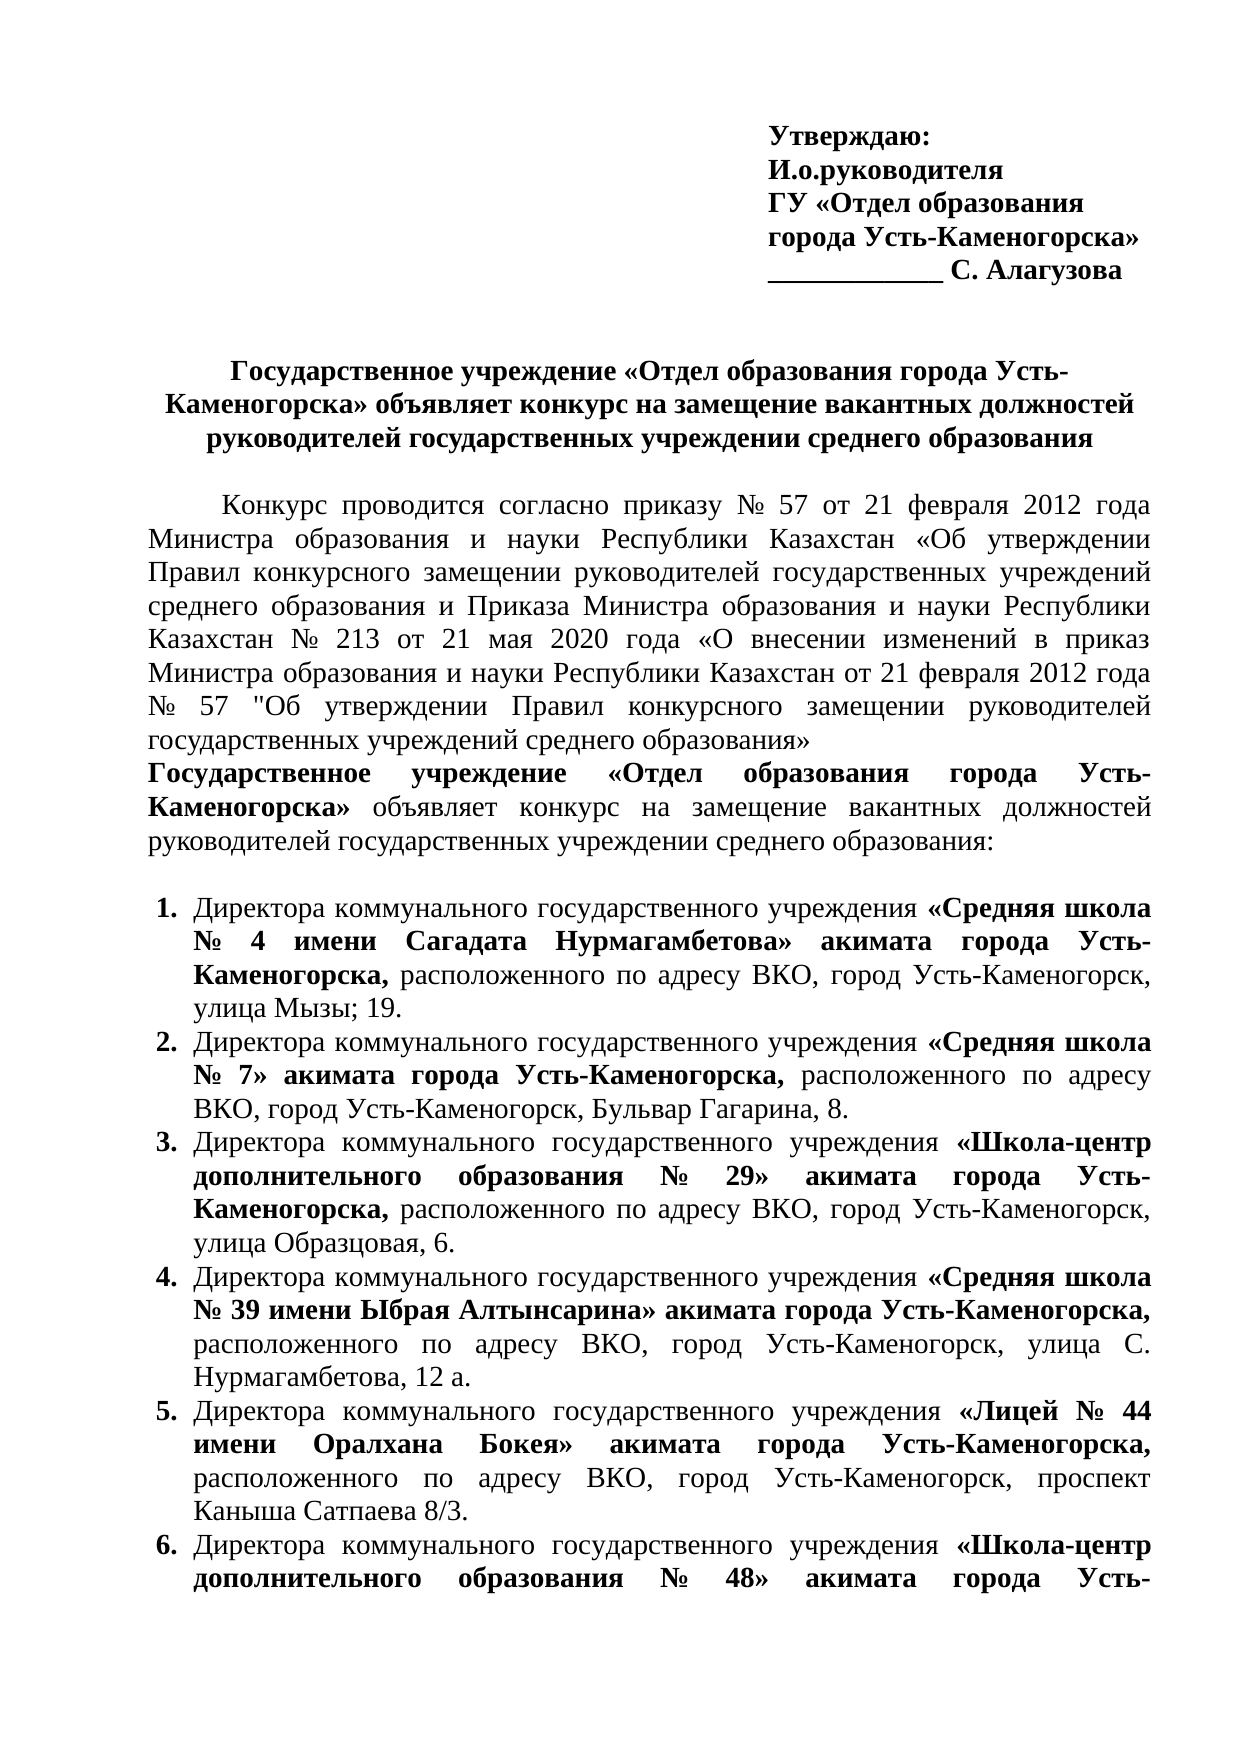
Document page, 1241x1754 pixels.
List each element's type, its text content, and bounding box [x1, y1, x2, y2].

text Конкурс проводится согласно приказу № 57 от 21 февраля 2012 года Министра образования и науки Республики Казахстан «Об утверждении Правил конкурсного замещении руководителей государственных учреждений среднего образования и Приказа Министра образования и науки Республики Казахстан № 213 от 21 мая 2020 года «О внесении изменений в приказ Министра образования и науки Республики Казахстан от 21 февраля 2012 года № 57 "Об утверждении Правил конкурсного замещении руководителей государственных учреждений среднего образования» [148, 487, 1152, 756]
text города Усть-Каменогорска» [148, 219, 1152, 252]
list Директора коммунального государственного учреждения «Лицей № 44 имени Оралхана Бокея» акимата города Усть-Каменогорска, расположенного по адресу ВКО, город Усть-Каменогорск, проспект Каныша Сатпаева 8/3. [156, 1393, 1152, 1527]
list Директора коммунального государственного учреждения «Средняя школа № 39 имени Ыбрая Алтынсарина» акимата города Усть-Каменогорска, расположенного по адресу ВКО, город Усть-Каменогорск, улица С. Нурмагамбетова, 12 а. [156, 1259, 1152, 1393]
text ____________ С. Алагузова [148, 252, 1152, 286]
text Утверждаю: [148, 118, 1152, 152]
text Государственное учреждение «Отдел образования города Усть-Каменогорска» объявляет конкурс на замещение вакантных должностей руководителей государственных учреждении среднего образования: [148, 756, 1152, 856]
list Директора коммунального государственного учреждения «Средняя школа № 7» акимата города Усть-Каменогорска, расположенного по адресу ВКО, город Усть-Каменогорск, Бульвар Гагарина, 8. [156, 1024, 1152, 1124]
text И.о.руководителя [148, 152, 1152, 185]
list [156, 1527, 1152, 1594]
text Государственное учреждение «Отдел образования города Усть-Каменогорска» объявляет конкурс на замещение вакантных должностей руководителей государственных учреждении среднего образования [148, 353, 1152, 454]
list Директора коммунального государственного учреждения «Средняя школа № 4 имени Сагадата Нурмагамбетова» акимата города Усть-Каменогорска, расположенного по адресу ВКО, город Усть-Каменогорск, улица Мызы; 19. [156, 890, 1152, 1024]
list Директора коммунального государственного учреждения «Школа-центр дополнительного образования № 29» акимата города Усть-Каменогорска, расположенного по адресу ВКО, город Усть-Каменогорск, улица Образцовая, 6. [156, 1124, 1152, 1259]
text ГУ «Отдел образования [148, 185, 1152, 219]
